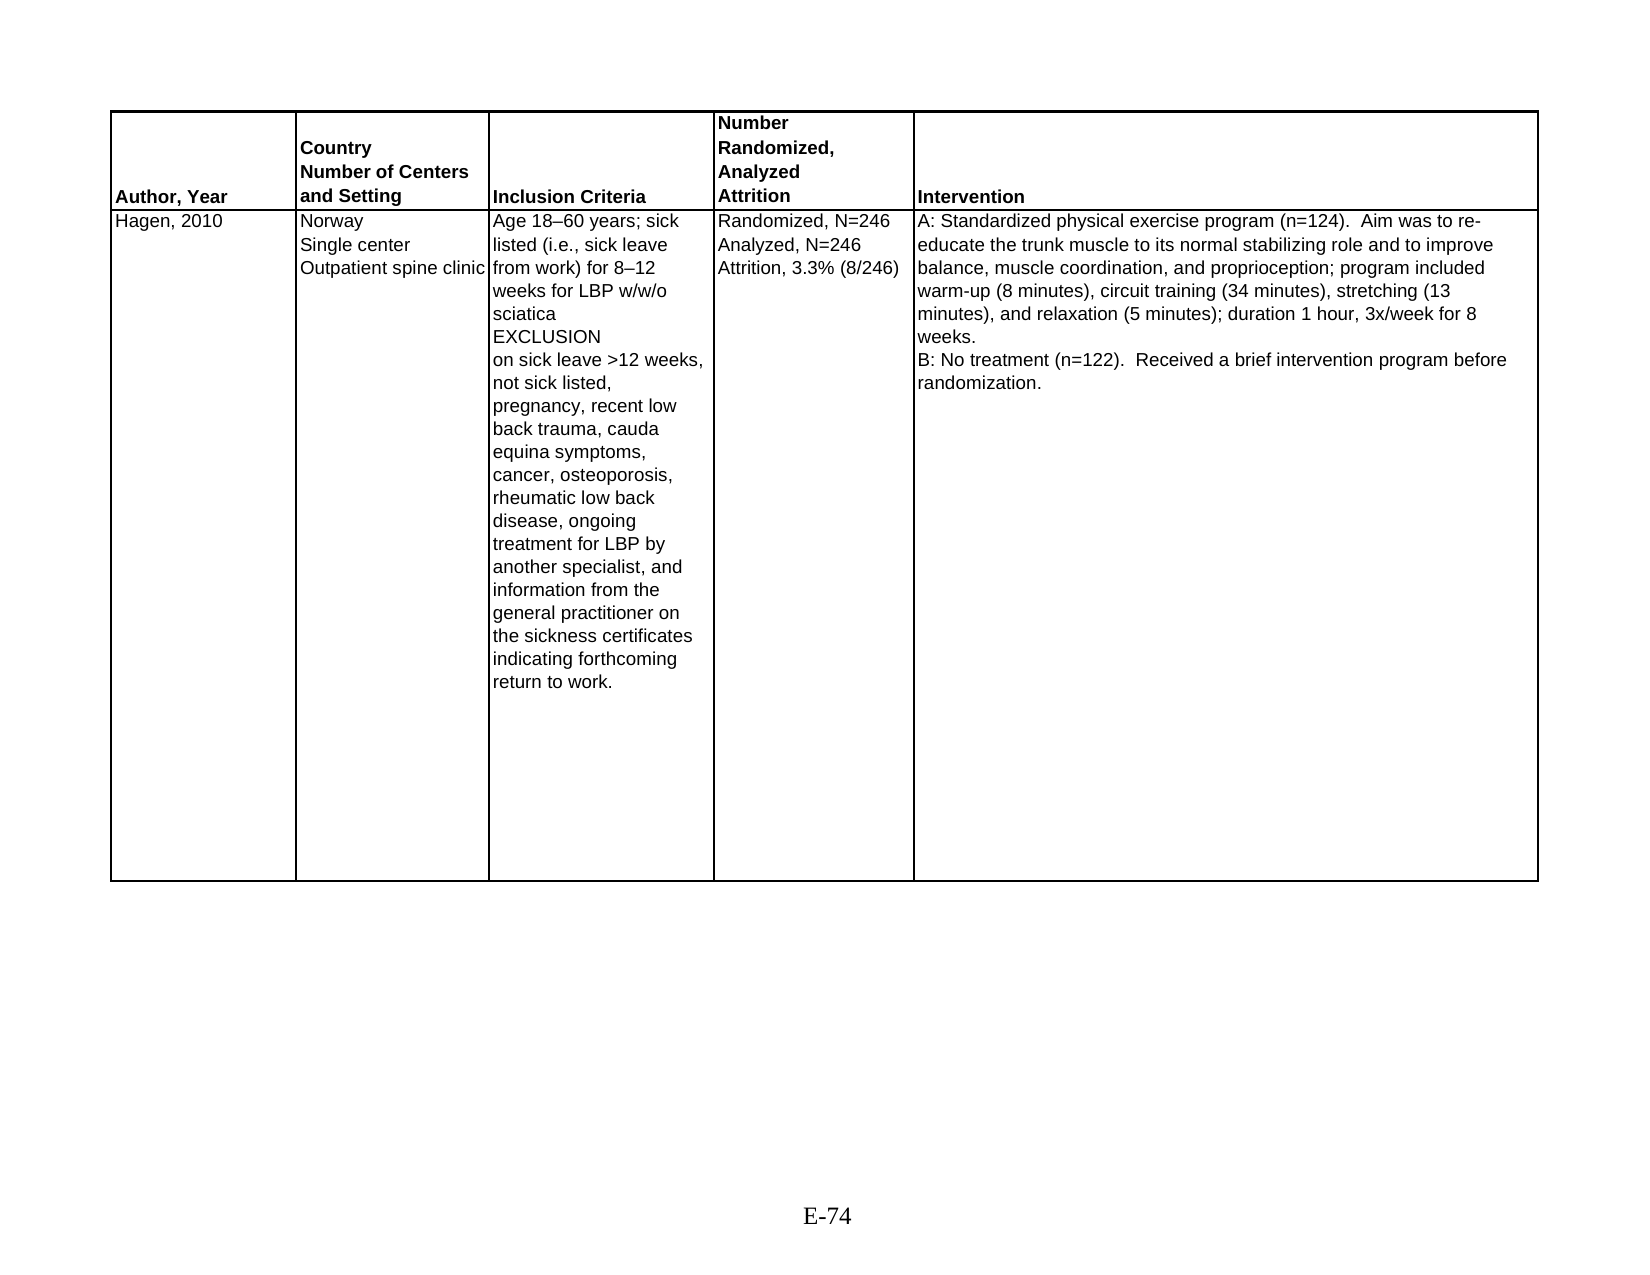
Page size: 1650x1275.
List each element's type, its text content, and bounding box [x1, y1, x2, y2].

table_cell A: Standardized physical exercise program (n=124). Aim was to re- educate the trunk muscle to its normal stabilizing role and to improve balance, muscle coordination, and proprioception; program included warm-up (8 minutes), circuit training (34 minutes), stretching (13 minutes), and relaxation (5 minutes); duration 1 hour, 3x/week for 8 weeks. B: No treatment (n=122). Received a brief intervention program before randomization. [915, 211, 1537, 880]
table_header Number Randomized, Analyzed Attrition [715, 113, 913, 209]
table_header Country Number of Centers and Setting [297, 113, 488, 209]
table_cell Hagen, 2010 [112, 211, 295, 880]
table_cell Randomized, N=246 Analyzed, N=246 Attrition, 3.3% (8/246) [715, 211, 913, 880]
table_cell Norway Single center Outpatient spine clinic [297, 211, 488, 880]
table_cell Age 18–60 years; sick listed (i.e., sick leave from work) for 8–12 weeks for LBP w/w/o sciatica EXCLUSION on sick leave >12 weeks, not sick listed, pregnancy, recent low back trauma, cauda equina symptoms, cancer, osteoporosis, rheumatic low back disease, ongoing treatment for LBP by another specialist, and information from the general practitioner on the sickness certificates indicating forthcoming return to work. [490, 211, 713, 880]
table_header Inclusion Criteria [490, 113, 713, 209]
table_header Intervention [915, 113, 1537, 209]
table_header Author, Year [112, 113, 295, 209]
